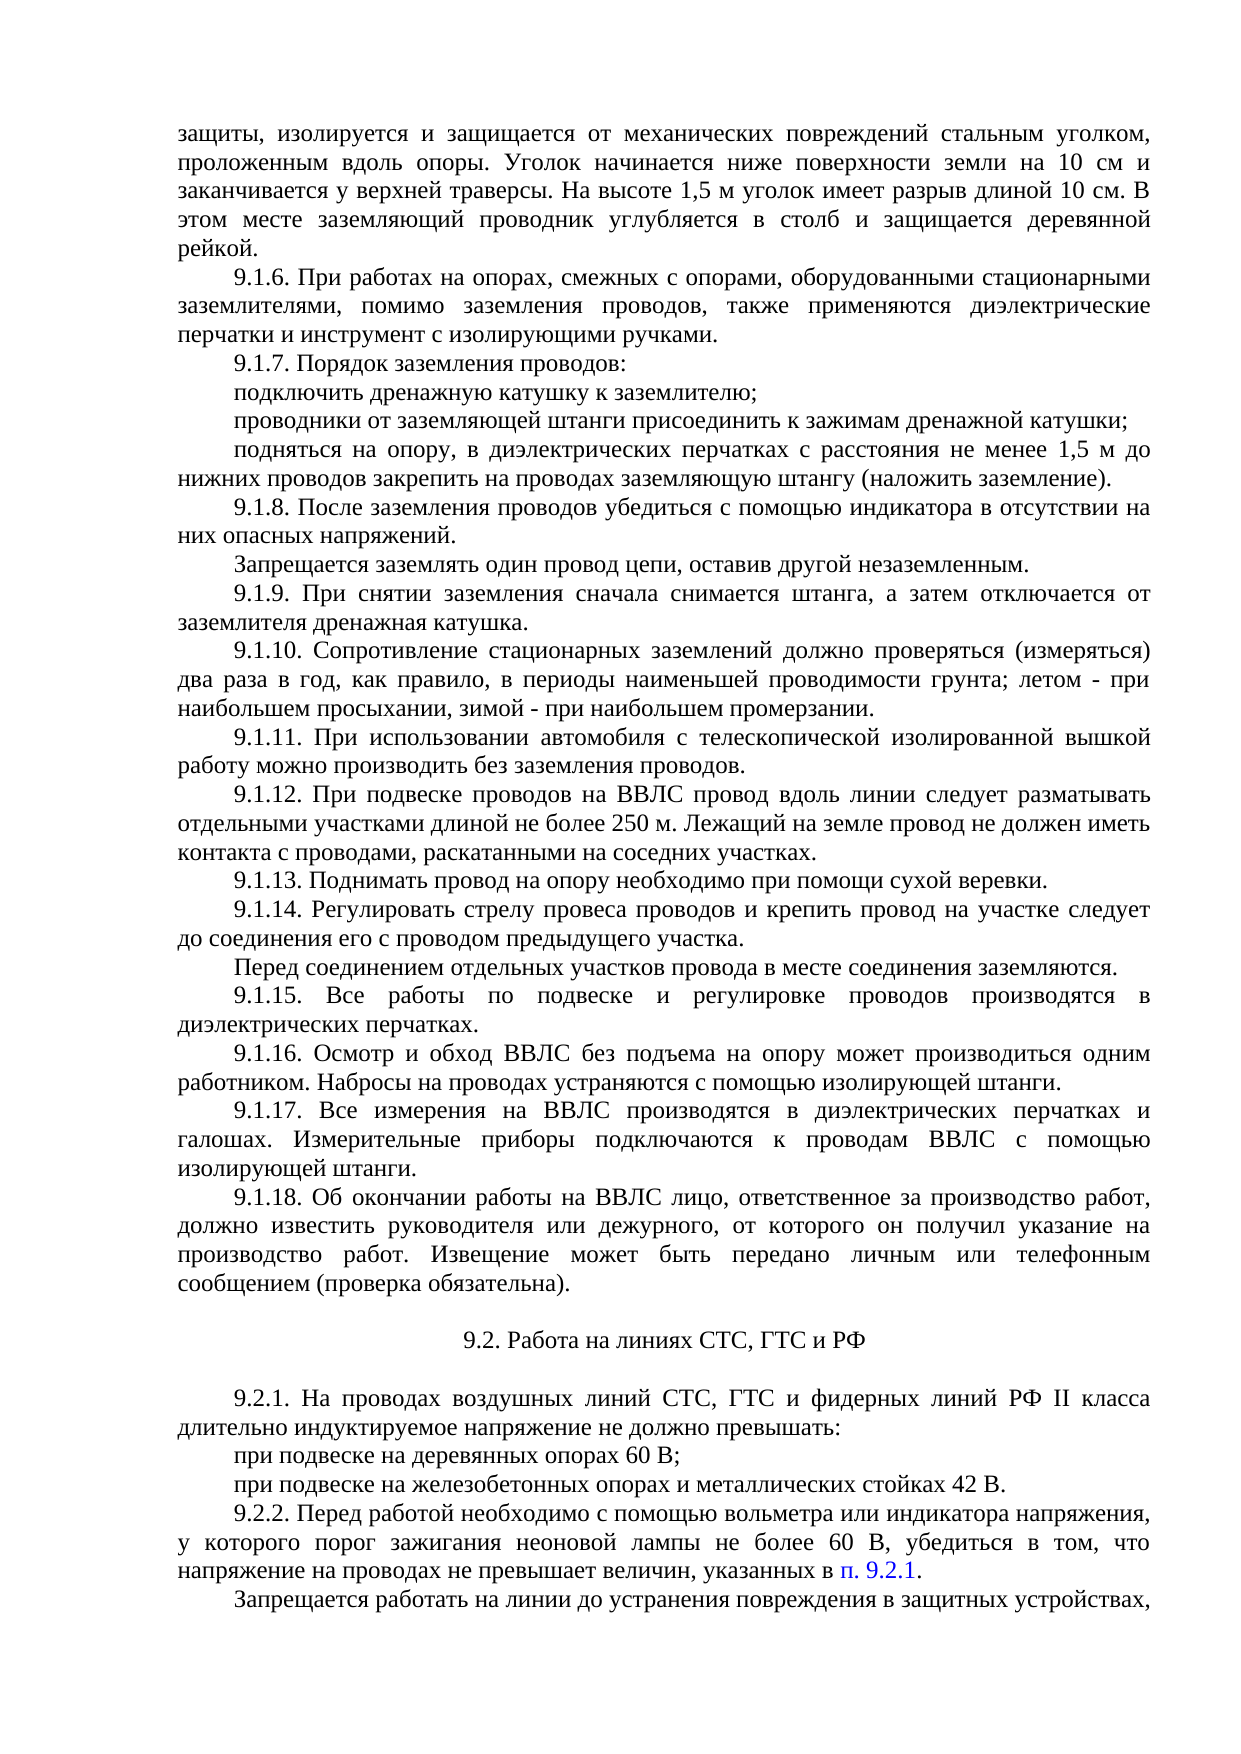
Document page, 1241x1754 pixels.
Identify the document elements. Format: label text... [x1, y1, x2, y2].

text 9.1.10. Сопротивление стационарных заземлений должно проверяться (измеряться) два раза в год, как правило, в периоды наименьшей проводимости грунта; летом - при наибольшем просыхании, зимой - при наибольшем промерзании. [177, 636, 1152, 722]
text 9.1.18. Об окончании работы на ВВЛС лицо, ответственное за производство работ, должно известить руководителя или дежурного, от которого он получил указание на производство работ. Извещение может быть передано личным или телефонным сообщением (проверка обязательна). [177, 1182, 1152, 1297]
text 9.1.16. Осмотр и обход ВВЛС без подъема на опору может производиться одним работником. Набросы на проводах устраняются с помощью изолирующей штанги. [177, 1038, 1152, 1096]
text при подвеске на железобетонных опорах и металлических стойках 42 В. [177, 1469, 1152, 1498]
text 9.1.9. При снятии заземления сначала снимается штанга, а затем отключается от заземлителя дренажная катушка. [177, 578, 1152, 636]
text 9.1.14. Регулировать стрелу провеса проводов и крепить провод на участке следует до соединения его с проводом предыдущего участка. [177, 894, 1152, 952]
text 9.1.15. Все работы по подвеске и регулировке проводов производятся в диэлектрических перчатках. [177, 981, 1152, 1038]
text 9.1.6. При работах на опорах, смежных с опорами, оборудованными стационарными заземлителями, помимо заземления проводов, также применяются диэлектрические перчатки и инструмент с изолирующими ручками. [177, 262, 1152, 348]
text 9.2.1. На проводах воздушных линий СТС, ГТС и фидерных линий РФ II класса длительно индуктируемое напряжение не должно превышать: [177, 1383, 1152, 1441]
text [177, 118, 1152, 262]
text проводники от заземляющей штанги присоединить к зажимам дренажной катушки; [177, 406, 1152, 434]
text подняться на опору, в диэлектрических перчатках с расстояния не менее 1,5 м до нижних проводов закрепить на проводах заземляющую штангу (наложить заземление). [177, 434, 1152, 492]
text Перед соединением отдельных участков провода в месте соединения заземляются. [177, 952, 1152, 981]
text 9.1.8. После заземления проводов убедиться с помощью индикатора в отсутствии на них опасных напряжений. [177, 492, 1152, 549]
text 9.2. Работа на линиях СТС, ГТС и РФ [177, 1326, 1152, 1354]
text 9.1.17. Все измерения на ВВЛС производятся в диэлектрических перчатках и галошах. Измерительные приборы подключаются к проводам ВВЛС с помощью изолирующей штанги. [177, 1096, 1152, 1182]
text 9.1.13. Поднимать провод на опору необходимо при помощи сухой веревки. [177, 866, 1152, 894]
text 9.1.12. При подвеске проводов на ВВЛС провод вдоль линии следует разматывать отдельными участками длиной не более 250 м. Лежащий на земле провод не должен иметь контакта с проводами, раскатанными на соседних участках. [177, 779, 1152, 866]
text Запрещается заземлять один провод цепи, оставив другой незаземленным. [177, 549, 1152, 578]
text 9.2.2. Перед работой необходимо с помощью вольметра или индикатора напряжения, у которого порог зажигания неоновой лампы не более 60 В, убедиться в том, что напряжение на проводах не превышает величин, указанных в п. 9.2.1. [177, 1498, 1152, 1584]
text при подвеске на деревянных опорах 60 В; [177, 1441, 1152, 1469]
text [177, 1584, 1152, 1613]
text подключить дренажную катушку к заземлителю; [177, 377, 1152, 406]
text 9.1.7. Порядок заземления проводов: [177, 348, 1152, 377]
text 9.1.11. При использовании автомобиля с телескопической изолированной вышкой работу можно производить без заземления проводов. [177, 722, 1152, 779]
